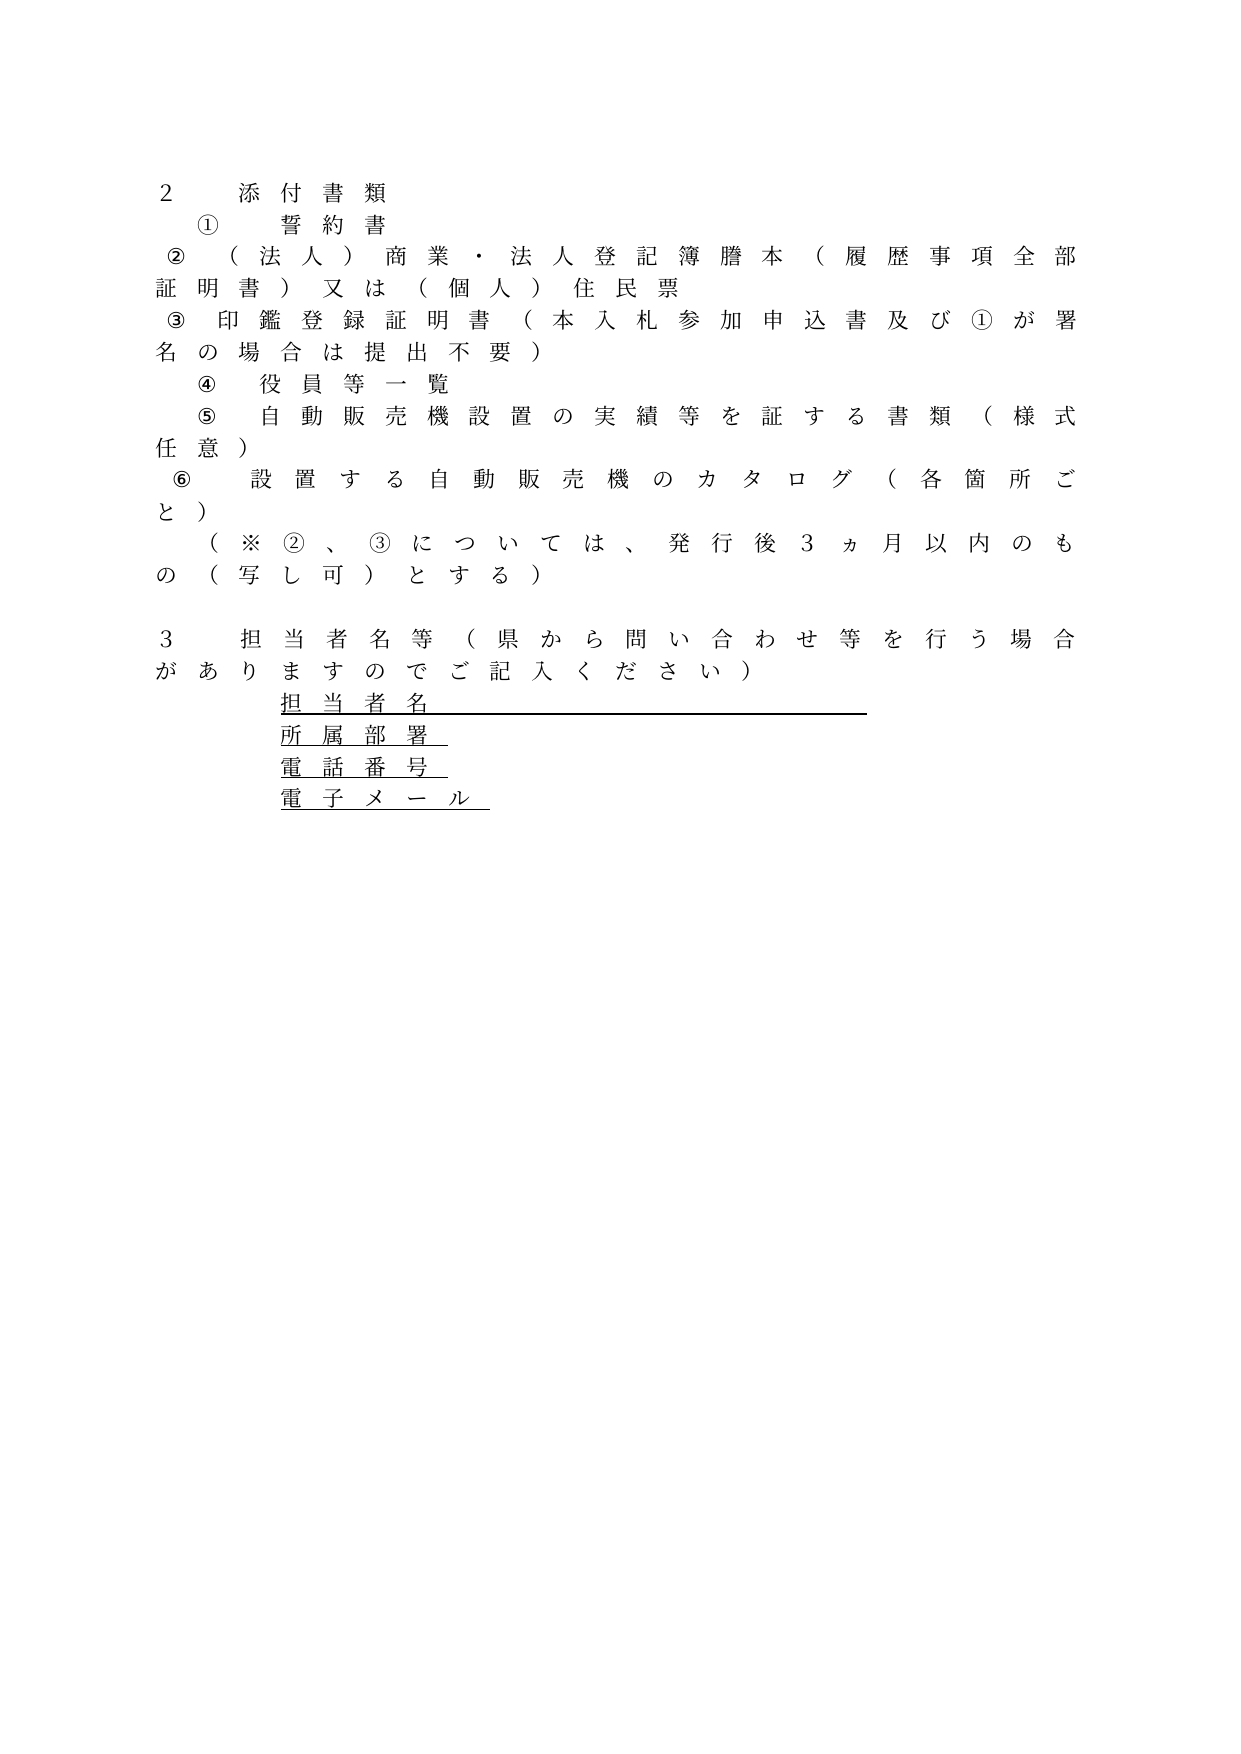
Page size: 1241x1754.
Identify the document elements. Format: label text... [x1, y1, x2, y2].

text ⑤ 自動販売機設置の実績等を証する書類（様式任意） [155, 399, 1097, 463]
text （※②、③については、発行後３ヵ月以内のもの（写し可）とする） [155, 526, 1097, 590]
text ② （法人）商業・法人登記簿謄本（履歴事項全部証明書）又は（個人）住民票 [155, 239, 1097, 303]
text ３ 担当者名等（県から問い合わせ等を行う場合がありますのでご記入ください） [155, 622, 1097, 686]
text ⑥ 設置する自動販売機のカタログ（各箇所ごと） [155, 463, 1097, 526]
text 担当者名 [155, 686, 1097, 718]
text 電話番号 [155, 749, 1097, 781]
text ③ 印鑑登録証明書（本入札参加申込書及び①が署名の場合は提出不要） [155, 303, 1097, 367]
text ① 誓約書 [155, 208, 1097, 239]
text 電子メール [155, 781, 1097, 813]
text 所属部署 [155, 718, 1097, 749]
text ２ 添付書類 [155, 176, 1097, 208]
text ④ 役員等一覧 [177, 367, 1097, 399]
